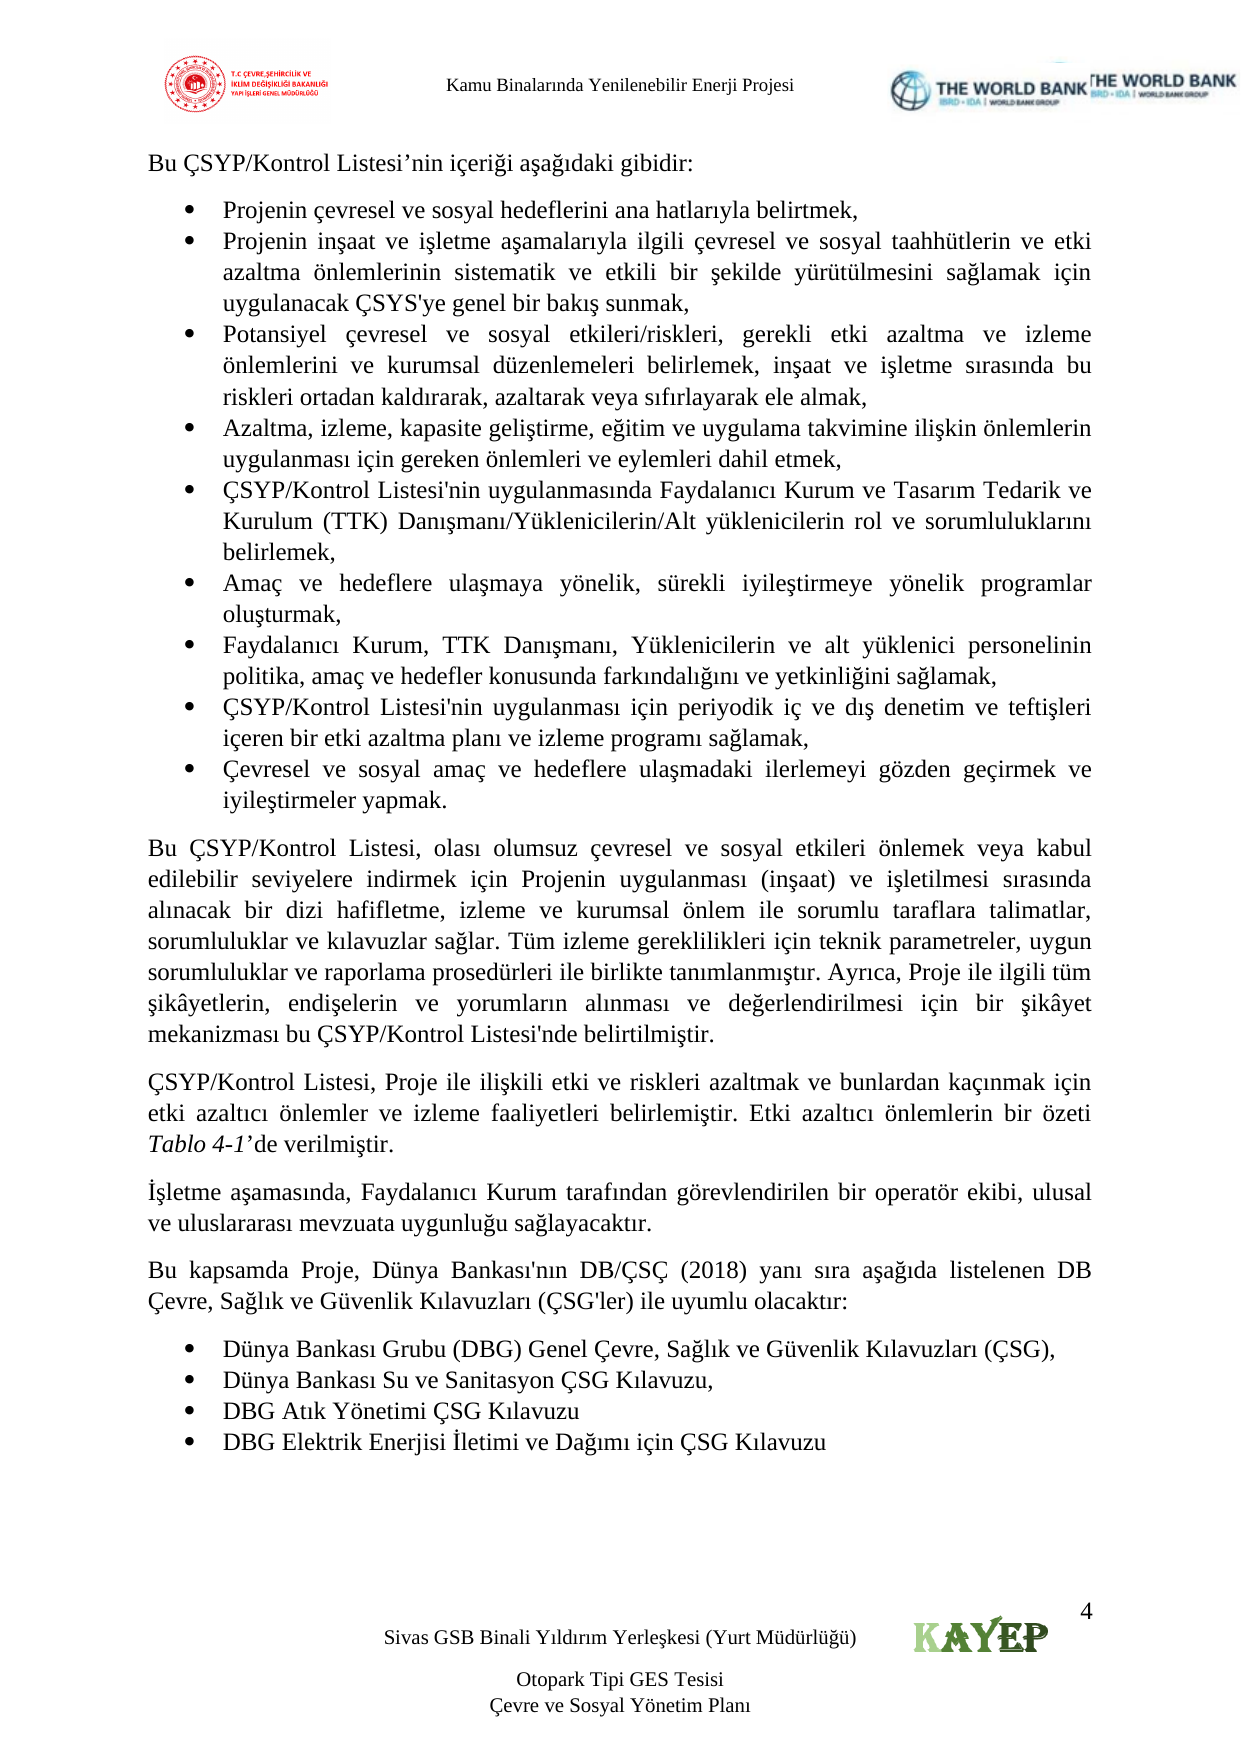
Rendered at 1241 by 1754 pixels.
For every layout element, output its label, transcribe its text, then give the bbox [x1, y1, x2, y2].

list ÇSYP/Kontrol Listesi'nin uygulanması için periyodik iç ve dış denetim ve teftişleri içeren bir etki azaltma planı ve izleme programı sağlamak, [185, 692, 1093, 752]
list Azaltma, izleme, kapasite geliştirme, eğitim ve uygulama takvimine ilişkin önlemlerin uygulanması için gereken önlemleri ve eylemleri dahil etmek, [185, 413, 1093, 472]
text ÇSYP/Kontrol Listesi, Proje ile ilişkili etki ve riskleri azaltmak ve bunlardan kaçınmak için etki azaltıcı önlemler ve izleme faaliyetleri belirlemiştir. Etki azaltıcı önlemlerin bir özeti Tablo 4-1’de verilmiştir. [148, 1067, 1093, 1158]
list DBG Atık Yönetimi ÇSG Kılavuzu [185, 1396, 1093, 1425]
text Bu ÇSYP/Kontrol Listesi, olası olumsuz çevresel ve sosyal etkileri önlemek veya kabul edilebilir seviyelere indirmek için Projenin uygulanması (inşaat) ve işletilmesi sırasında alınacak bir dizi hafifletme, izleme ve kurumsal önlem ile sorumlu taraflara talimatlar, sorumluluklar ve kılavuzlar sağlar. Tüm izleme gereklilikleri için teknik parametreler, uygun sorumluluklar ve raporlama prosedürleri ile birlikte tanımlanmıştır. Ayrıca, Proje ile ilgili tüm şikâyetlerin, endişelerin ve yorumların alınması ve değerlendirilmesi için bir şikâyet mekanizması bu ÇSYP/Kontrol Listesi'nde belirtilmiştir. [148, 833, 1093, 1048]
list Çevresel ve sosyal amaç ve hedeflere ulaşmadaki ilerlemeyi gözden geçirmek ve iyileştirmeler yapmak. [185, 754, 1093, 814]
text İşletme aşamasında, Faydalanıcı Kurum tarafından görevlendirilen bir operatör ekibi, ulusal ve uluslararası mevzuata uygunluğu sağlayacaktır. [148, 1177, 1093, 1236]
list Faydalanıcı Kurum, TTK Danışmanı, Yüklenicilerin ve alt yüklenici personelinin politika, amaç ve hedefler konusunda farkındalığını ve yetkinliğini sağlamak, [185, 630, 1093, 690]
picture [887, 54, 1241, 123]
list Projenin çevresel ve sosyal hedeflerini ana hatlarıyla belirtmek, [185, 195, 1093, 224]
text Bu ÇSYP/Kontrol Listesi’nin içeriği aşağıdaki gibidir: [148, 148, 1093, 176]
list Potansiyel çevresel ve sosyal etkileri/riskleri, gerekli etki azaltma ve izleme önlemlerini ve kurumsal düzenlemeleri belirlemek, inşaat ve işletme sırasında bu riskleri ortadan kaldırarak, azaltarak veya sıfırlayarak ele almak, [185, 319, 1093, 410]
text Bu kapsamda Proje, Dünya Bankası'nın DB/ÇSÇ (2018) yanı sıra aşağıda listelenen DB Çevre, Sağlık ve Güvenlik Kılavuzları (ÇSG'ler) ile uyumlu olacaktır: [148, 1255, 1093, 1315]
list Amaç ve hedeflere ulaşmaya yönelik, sürekli iyileştirmeye yönelik programlar oluşturmak, [185, 568, 1093, 628]
picture [163, 38, 332, 124]
list Dünya Bankası Grubu (DBG) Genel Çevre, Sağlık ve Güvenlik Kılavuzları (ÇSG), [185, 1334, 1093, 1363]
picture [905, 1613, 1058, 1667]
list DBG Elektrik Enerjisi İletimi ve Dağımı için ÇSG Kılavuzu [185, 1427, 1093, 1456]
list Projenin inşaat ve işletme aşamalarıyla ilgili çevresel ve sosyal taahhütlerin ve etki azaltma önlemlerinin sistematik ve etkili bir şekilde yürütülmesini sağlamak için uygulanacak ÇSYS'ye genel bir bakış sunmak, [185, 226, 1093, 317]
list Dünya Bankası Su ve Sanitasyon ÇSG Kılavuzu, [185, 1365, 1093, 1394]
list ÇSYP/Kontrol Listesi'nin uygulanmasında Faydalanıcı Kurum ve Tasarım Tedarik ve Kurulum (TTK) Danışmanı/Yüklenicilerin/Alt yüklenicilerin rol ve sorumluluklarını belirlemek, [185, 475, 1093, 566]
